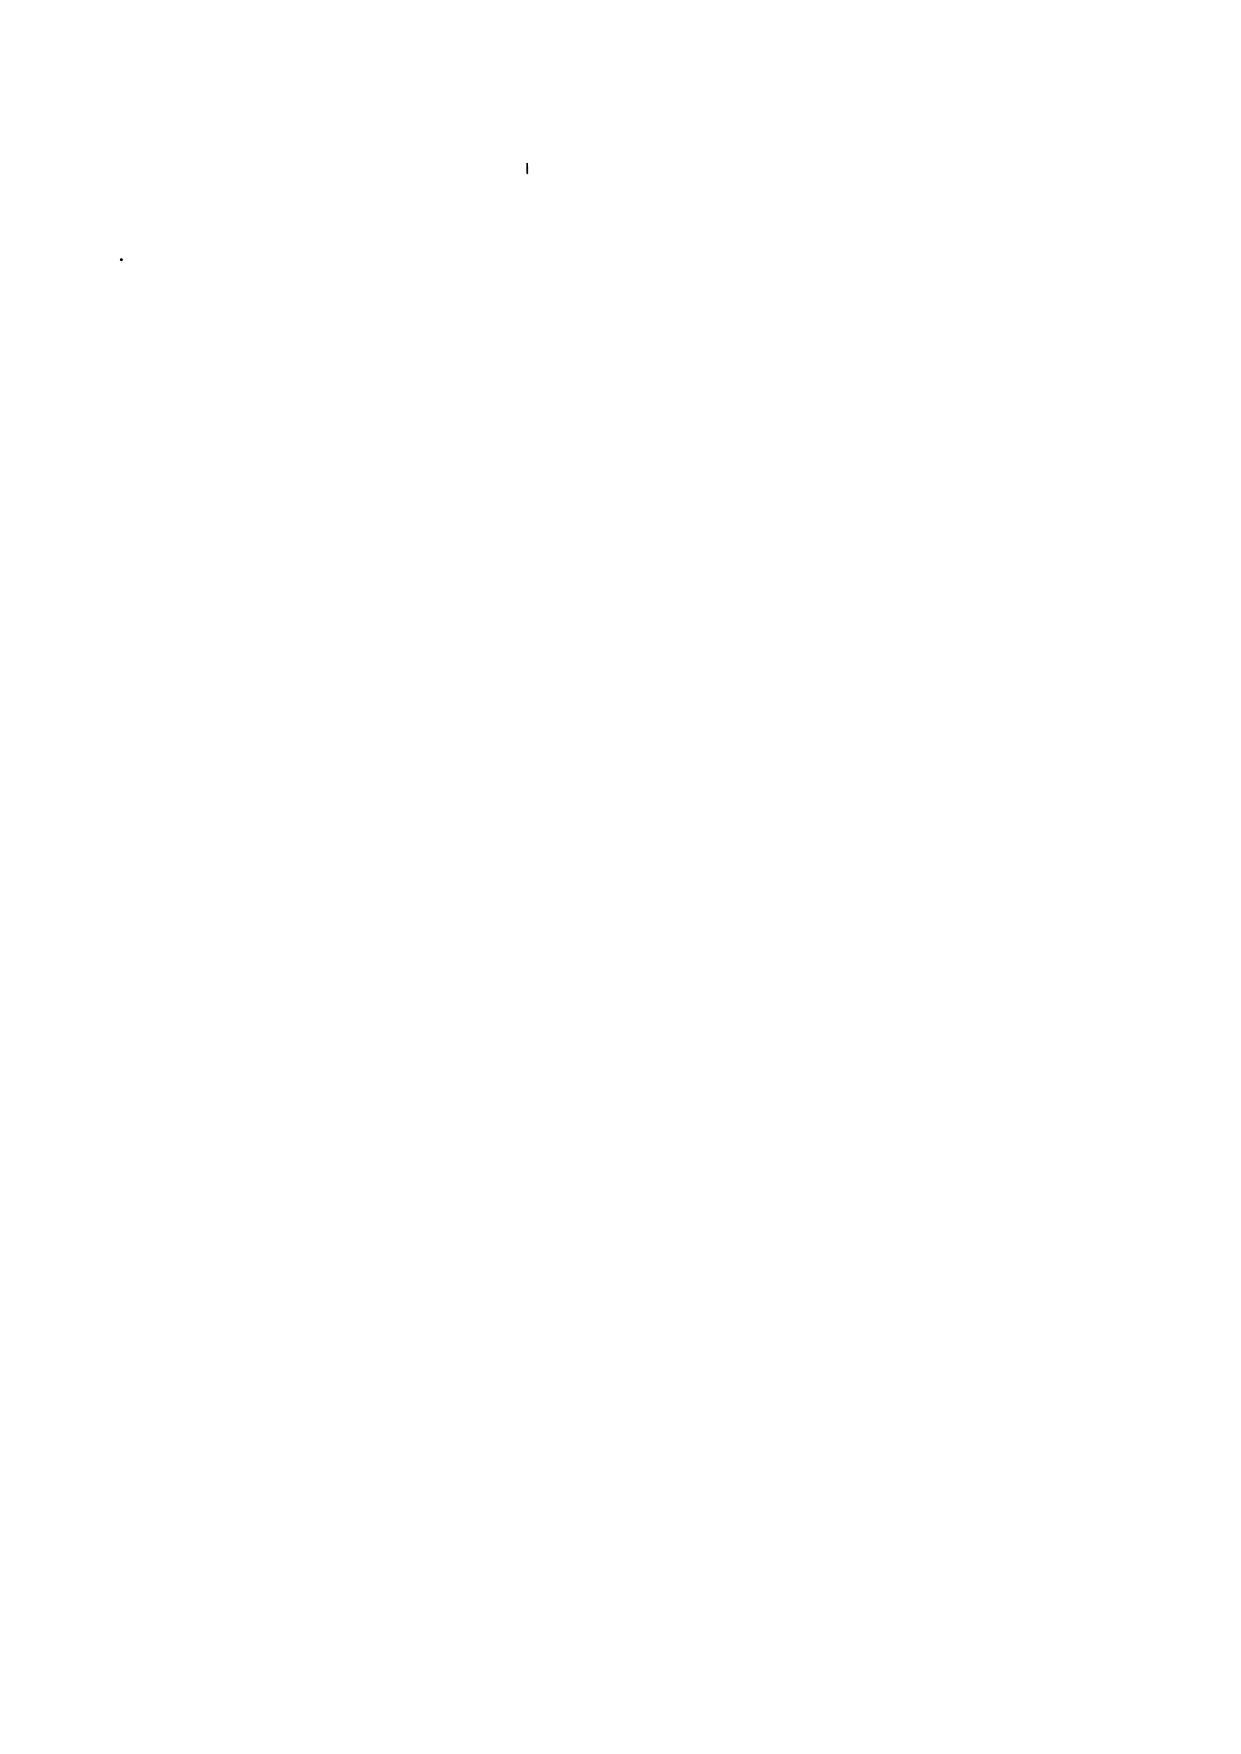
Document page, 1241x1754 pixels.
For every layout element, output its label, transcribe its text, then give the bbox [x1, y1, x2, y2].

text . [118, 237, 1122, 268]
